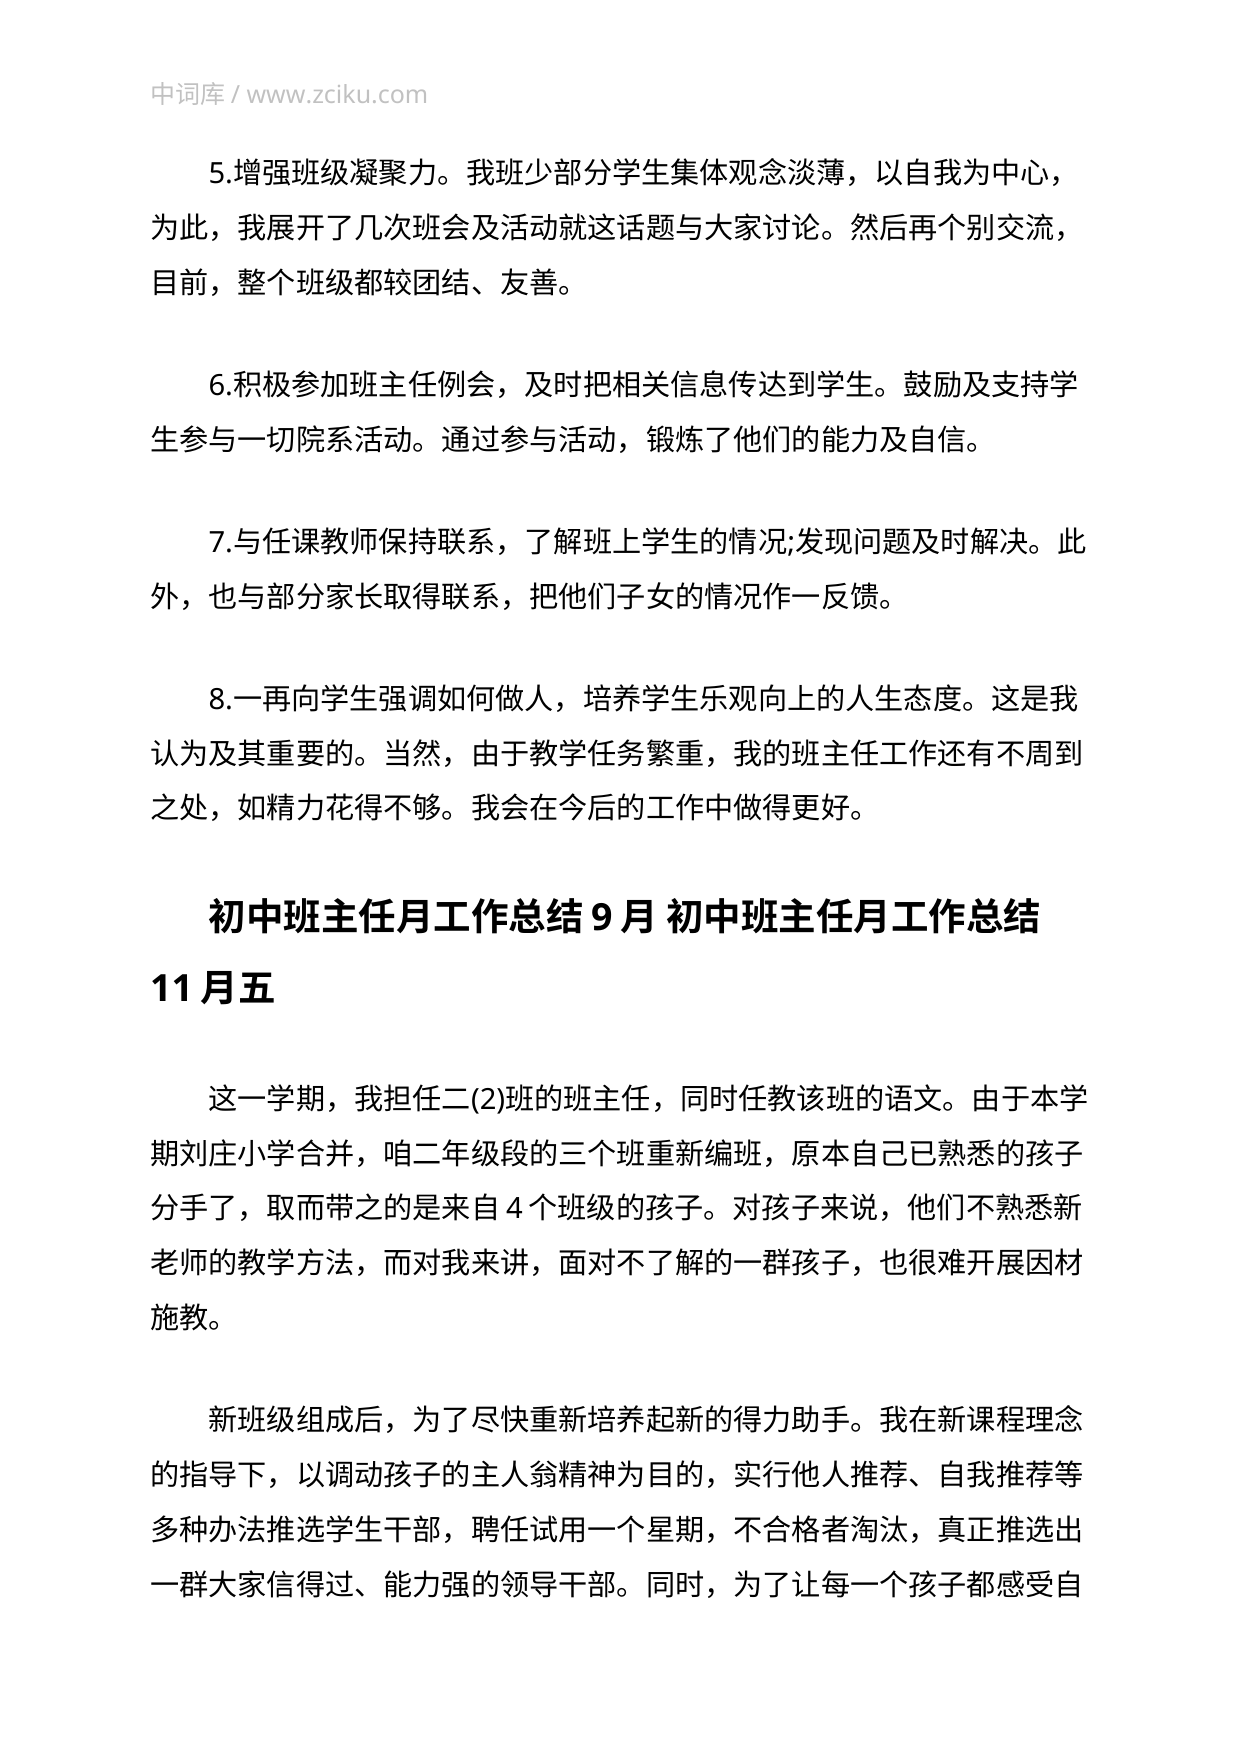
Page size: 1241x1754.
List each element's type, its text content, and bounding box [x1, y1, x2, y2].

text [150, 1397, 1090, 1604]
text 8.一再向学生强调如何做人，培养学生乐观向上的人生态度。这是我认为及其重要的。当然，由于教学任务繁重，我的班主任工作还有不周到之处，如精力花得不够。我会在今后的工作中做得更好。 [150, 675, 1090, 827]
text 7.与任课教师保持联系，了解班上学生的情况;发现问题及时解决。此外，也与部分家长取得联系，把他们子女的情况作一反馈。 [150, 518, 1090, 616]
text 6.积极参加班主任例会，及时把相关信息传达到学生。鼓励及支持学生参与一切院系活动。通过参与活动，锻炼了他们的能力及自信。 [150, 362, 1090, 459]
text 初中班主任月工作总结9月 初中班主任月工作总结11月五 [150, 887, 1090, 1012]
text 5.增强班级凝聚力。我班少部分学生集体观念淡薄，以自我为中心，为此，我展开了几次班会及活动就这话题与大家讨论。然后再个别交流，目前，整个班级都较团结、友善。 [150, 150, 1090, 302]
text 这一学期，我担任二(2)班的班主任，同时任教该班的语文。由于本学期刘庄小学合并，咱二年级段的三个班重新编班，原本自己已熟悉的孩子分手了，取而带之的是来自4个班级的孩子。对孩子来说，他们不熟悉新老师的教学方法，而对我来讲，面对不了解的一群孩子，也很难开展因材施教。 [150, 1075, 1090, 1337]
